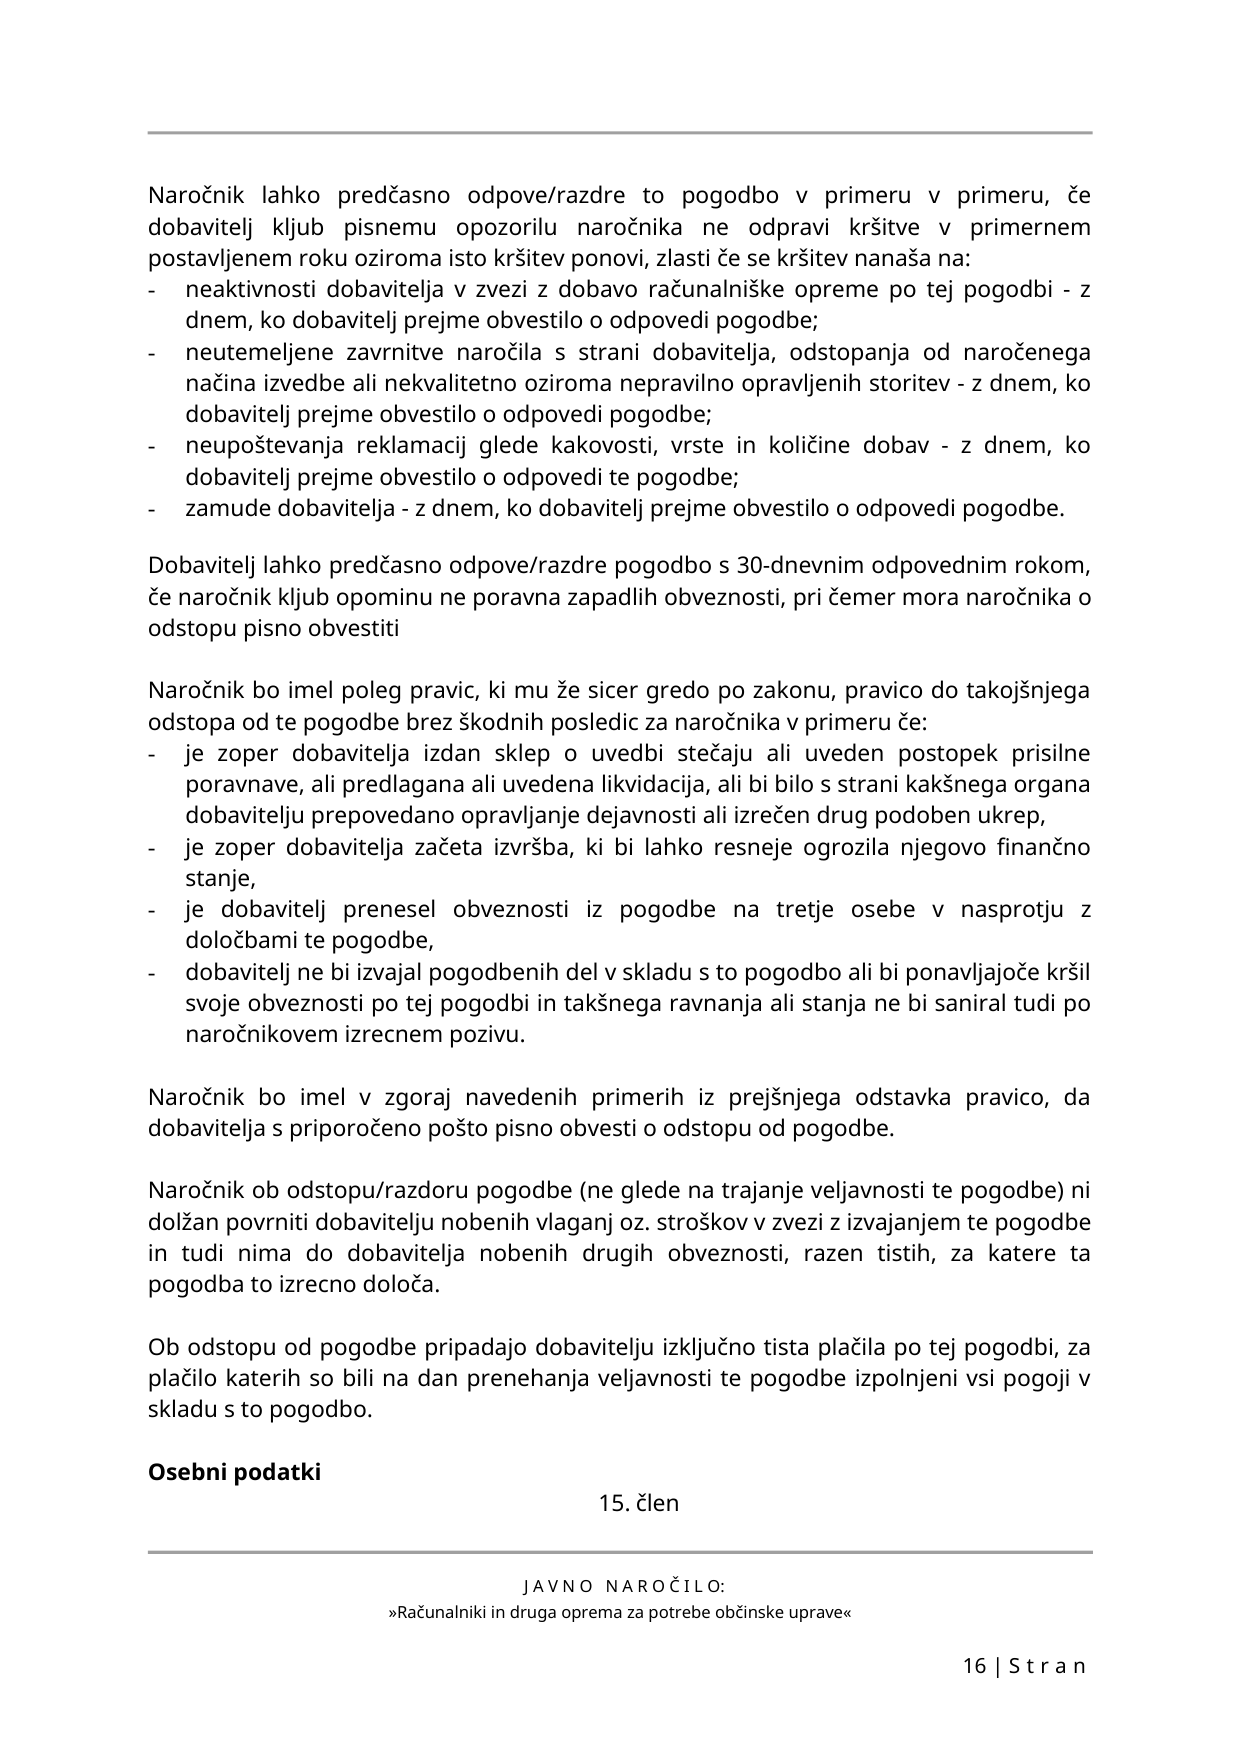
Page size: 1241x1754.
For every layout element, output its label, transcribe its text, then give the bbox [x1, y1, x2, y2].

text člen [185, 1487, 1092, 1518]
text neaktivnosti dobavitelja v zvezi z dobavo računalniške opreme po tej pogodbi - z dnem, ko dobavitelj prejme obvestilo o odpovedi pogodbe; [148, 273, 1092, 335]
text dobavitelj ne bi izvajal pogodbenih del v skladu s to pogodbo ali bi ponavljajoče kršil svoje obveznosti po tej pogodbi in takšnega ravnanja ali stanja ne bi saniral tudi po naročnikovem izrecnem pozivu. [148, 956, 1092, 1049]
text Naročnik lahko predčasno odpove/razdre to pogodbo v primeru v primeru, če dobavitelj kljub pisnemu opozorilu naročnika ne odpravi kršitve v primernem postavljenem roku oziroma isto kršitev ponovi, zlasti če se kršitev nanaša na: [148, 179, 1092, 273]
text Naročnik ob odstopu/razdoru pogodbe (ne glede na trajanje veljavnosti te pogodbe) ni dolžan povrniti dobavitelju nobenih vlaganj oz. stroškov v zvezi z izvajanjem te pogodbe in tudi nima do dobavitelja nobenih drugih obveznosti, razen tistih, za katere ta pogodba to izrecno določa. [148, 1174, 1092, 1299]
text zamude dobavitelja - z dnem, ko dobavitelj prejme obvestilo o odpovedi pogodbe. [148, 492, 1092, 523]
text Ob odstopu od pogodbe pripadajo dobavitelju izključno tista plačila po tej pogodbi, za plačilo katerih so bili na dan prenehanja veljavnosti te pogodbe izpolnjeni vsi pogoji v skladu s to pogodbo. [148, 1331, 1092, 1424]
text Dobavitelj lahko predčasno odpove/razdre pogodbo s 30-dnevnim odpovednim rokom, če naročnik kljub opominu ne poravna zapadlih obveznosti, pri čemer mora naročnika o odstopu pisno obvestiti [148, 549, 1092, 643]
text je zoper dobavitelja začeta izvršba, ki bi lahko resneje ogrozila njegovo finančno stanje, [148, 831, 1092, 893]
text je zoper dobavitelja izdan sklep o uvedbi stečaju ali uveden postopek prisilne poravnave, ali predlagana ali uvedena likvidacija, ali bi bilo s strani kakšnega organa dobavitelju prepovedano opravljanje dejavnosti ali izrečen drug podoben ukrep, [148, 737, 1092, 831]
text Naročnik bo imel v zgoraj navedenih primerih iz prejšnjega odstavka pravico, da dobavitelja s priporočeno pošto pisno obvesti o odstopu od pogodbe. [148, 1081, 1092, 1143]
text neutemeljene zavrnitve naročila s strani dobavitelja, odstopanja od naročenega načina izvedbe ali nekvalitetno oziroma nepravilno opravljenih storitev - z dnem, ko dobavitelj prejme obvestilo o odpovedi pogodbe; [148, 335, 1092, 429]
text Naročnik bo imel poleg pravic, ki mu že sicer gredo po zakonu, pravico do takojšnjega odstopa od te pogodbe brez škodnih posledic za naročnika v primeru če: [148, 674, 1092, 737]
text je dobavitelj prenesel obveznosti iz pogodbe na tretje osebe v nasprotju z določbami te pogodbe, [148, 893, 1092, 956]
text neupoštevanja reklamacij glede kakovosti, vrste in količine dobav - z dnem, ko dobavitelj prejme obvestilo o odpovedi te pogodbe; [148, 429, 1092, 492]
text Osebni podatki [148, 1456, 1092, 1487]
